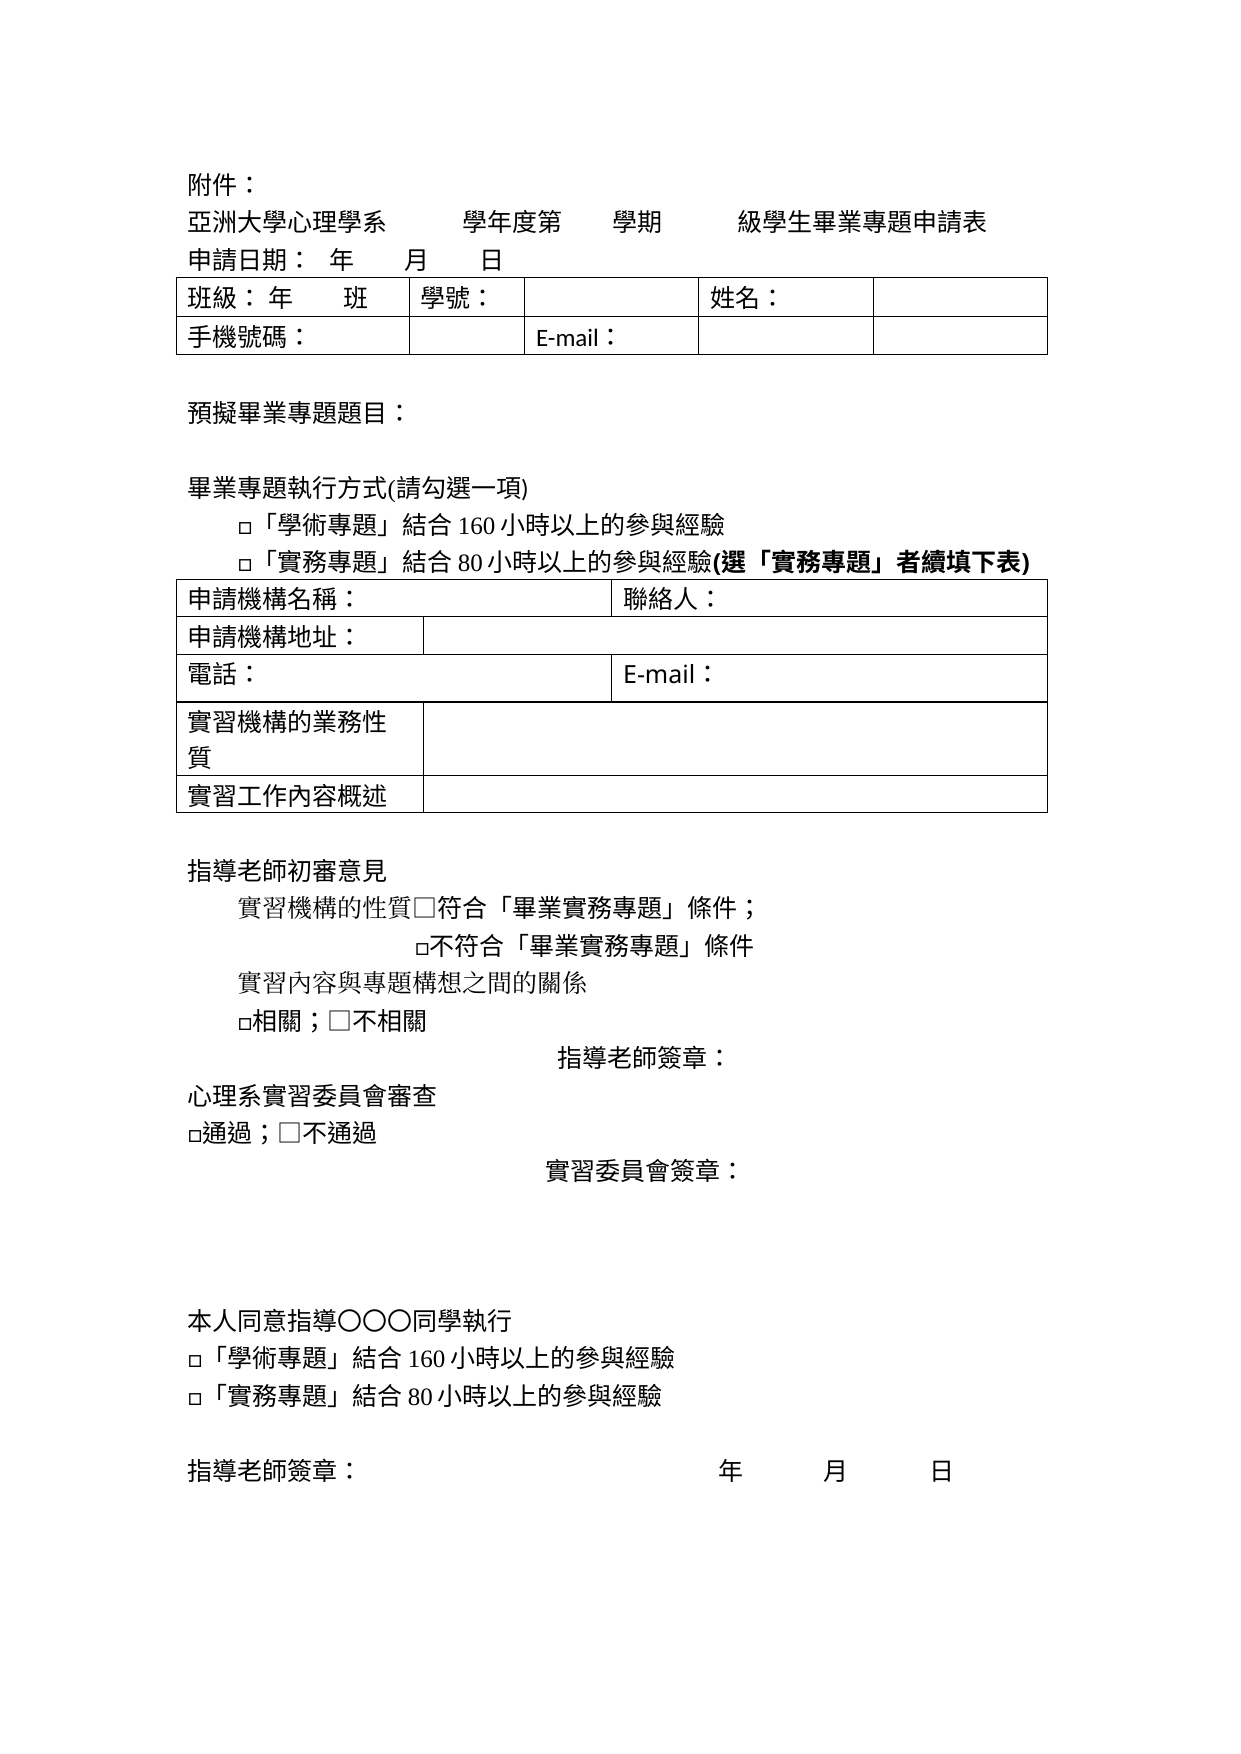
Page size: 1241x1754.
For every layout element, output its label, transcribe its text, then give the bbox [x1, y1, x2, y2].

text 實習內容與專題構想之間的關係 [237, 963, 1053, 1001]
table_header [874, 278, 1047, 316]
table_cell 電話： [177, 655, 611, 701]
table_cell [424, 617, 1047, 653]
text 指導老師初審意見 [187, 851, 1053, 888]
table_cell [874, 317, 1047, 354]
table_cell [424, 776, 1047, 812]
text 實習機構的性質□符合「畢業實務專題」條件； [237, 888, 1053, 926]
table_cell E-mail： [612, 655, 1047, 701]
text 畢業專題執行方式(請勾選一項) [187, 468, 1053, 505]
table_header 班級： 年 班 [177, 278, 409, 316]
table_cell E-mail： [525, 317, 698, 354]
table_cell [424, 703, 1047, 775]
text □「實務專題」結合80小時以上的參與經驗(選「實務專題」者續填下表) [237, 543, 1053, 579]
text 實習委員會簽章： [237, 1151, 1053, 1188]
text □相關；□不相關 [237, 1001, 1053, 1038]
table_header 申請機構名稱： [177, 580, 611, 616]
table_cell [699, 317, 873, 354]
text □「實務專題」結合80小時以上的參與經驗 [187, 1376, 1053, 1413]
table_header [525, 278, 698, 316]
text 本人同意指導〇〇〇同學執行 [187, 1301, 1053, 1338]
table_cell 實習機構的業務性質 [177, 703, 423, 775]
table_header 聯絡人： [612, 580, 1047, 616]
text 心理系實習委員會審查 [187, 1076, 1053, 1113]
text 預擬畢業專題題目： [187, 393, 1053, 430]
text 附件： [187, 164, 1053, 202]
table_cell [410, 317, 524, 354]
text 指導老師簽章： [237, 1038, 1053, 1076]
text □不符合「畢業實務專題」條件 [237, 926, 1053, 963]
text 申請日期： 年 月 日 [187, 239, 1053, 277]
table_header 姓名： [699, 278, 873, 316]
text □「學術專題」結合160小時以上的參與經驗 [237, 505, 1053, 543]
table_cell 申請機構地址： [177, 617, 423, 653]
table_header 學號： [410, 278, 524, 316]
text 亞洲大學心理學系 學年度第 學期 級學生畢業專題申請表 [187, 202, 1053, 239]
table_cell 實習工作內容概述 [177, 776, 423, 812]
text □「學術專題」結合160小時以上的參與經驗 [187, 1338, 1053, 1376]
text 指導老師簽章： 年 月 日 [187, 1451, 1053, 1488]
text □通過；□不通過 [187, 1113, 1053, 1151]
table_cell 手機號碼： [177, 317, 409, 354]
